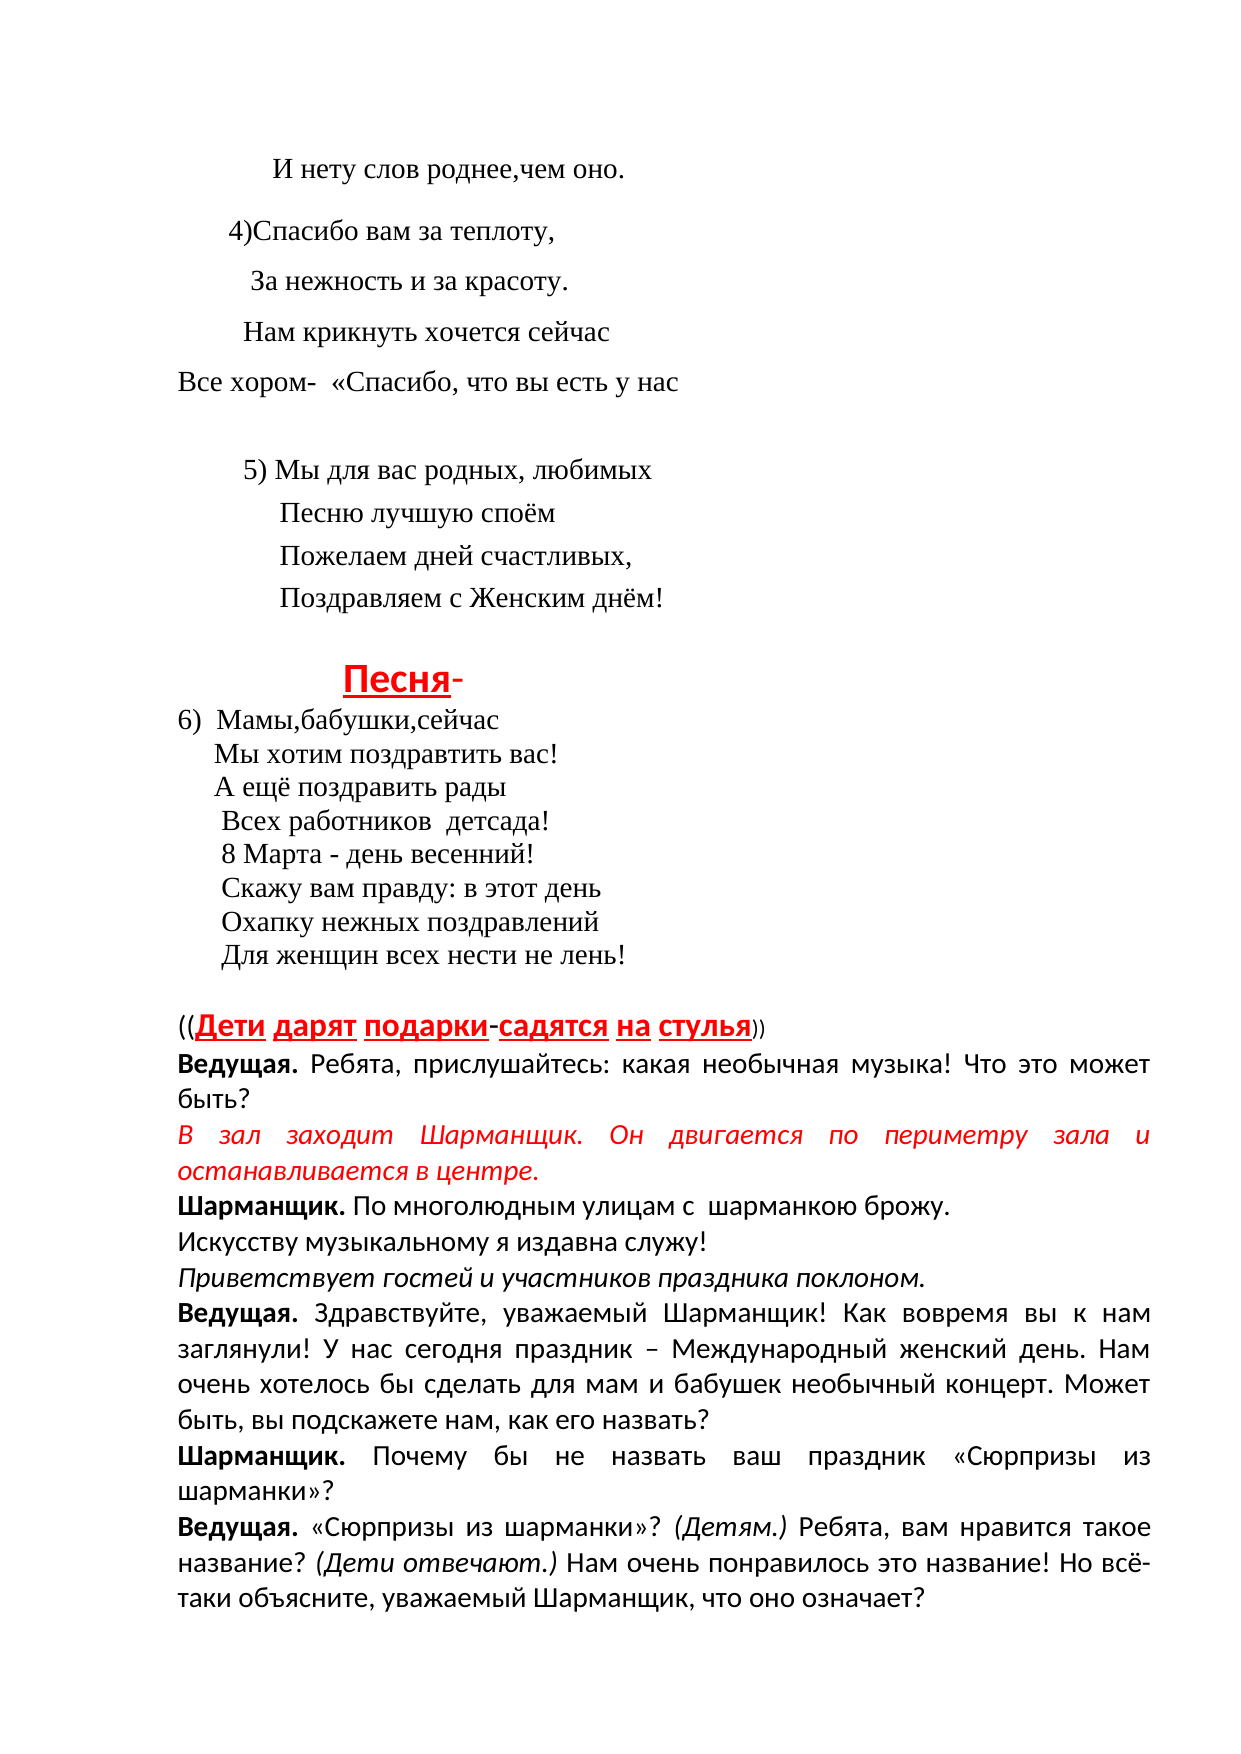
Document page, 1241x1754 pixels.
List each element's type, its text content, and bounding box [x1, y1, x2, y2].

text ((Дети дарят подарки-садятся на стулья)) [177, 1004, 1152, 1045]
text 4)Спасибо вам за теплоту, [177, 213, 1152, 247]
text А ещё поздравить рады [177, 769, 1152, 803]
text Песня- [177, 652, 1152, 702]
text Ведущая. «Сюрпризы из шарманки»? (Детям.) Ребята, вам нравится такое название? (Дети отвечают.) Нам очень понравилось это название! Но всё-таки объясните, уважаемый Шарманщик, что оно означает? [177, 1508, 1152, 1615]
text Нам крикнуть хочется сейчас [177, 314, 1152, 347]
text Пожелаем дней счастливых, [177, 538, 1152, 571]
text 5) Мы для вас родных, любимых [177, 452, 1152, 485]
text Ведущая. Здравствуйте, уважаемый Шарманщик! Как вовремя вы к нам заглянули! У нас сегодня праздник – Международный женский день. Нам очень хотелось бы сделать для мам и бабушек необычный концерт. Может быть, вы подскажете нам, как его назвать? [177, 1294, 1152, 1437]
text Охапку нежных поздравлений [177, 904, 1152, 937]
text И нету слов роднее,чем оно. [177, 152, 1152, 185]
text Приветствует гостей и участников праздника поклоном. [177, 1259, 1152, 1294]
text 8 Марта - день весенний! [177, 837, 1152, 870]
text Шарманщик. По многолюдным улицам с шарманкою брожу. [177, 1187, 1152, 1223]
text Поздравляем с Женским днём! [177, 581, 1152, 614]
text Скажу вам правду: в этот день [177, 870, 1152, 904]
text Для женщин всех нести не лень! [177, 937, 1152, 971]
text Все хором- «Спасибо, что вы есть у нас [177, 364, 1152, 398]
text Мы хотим поздравтить вас! [177, 736, 1152, 769]
text Искусству музыкальному я издавна служу! [177, 1223, 1152, 1259]
text Шарманщик. Почему бы не назвать ваш праздник «Сюрпризы из шарманки»? [177, 1437, 1152, 1508]
text За нежность и за красоту. [177, 263, 1152, 297]
text В зал заходит Шарманщик. Он двигается по периметру зала и останавливается в центре. [177, 1116, 1152, 1187]
text Ведущая. Ребята, прислушайтесь: какая необычная музыка! Что это может быть? [177, 1045, 1152, 1116]
text Всех работников детсада! [177, 803, 1152, 837]
text 6) Мамы,бабушки,сейчас [177, 702, 1152, 736]
text Песню лучшую споём [177, 495, 1152, 528]
